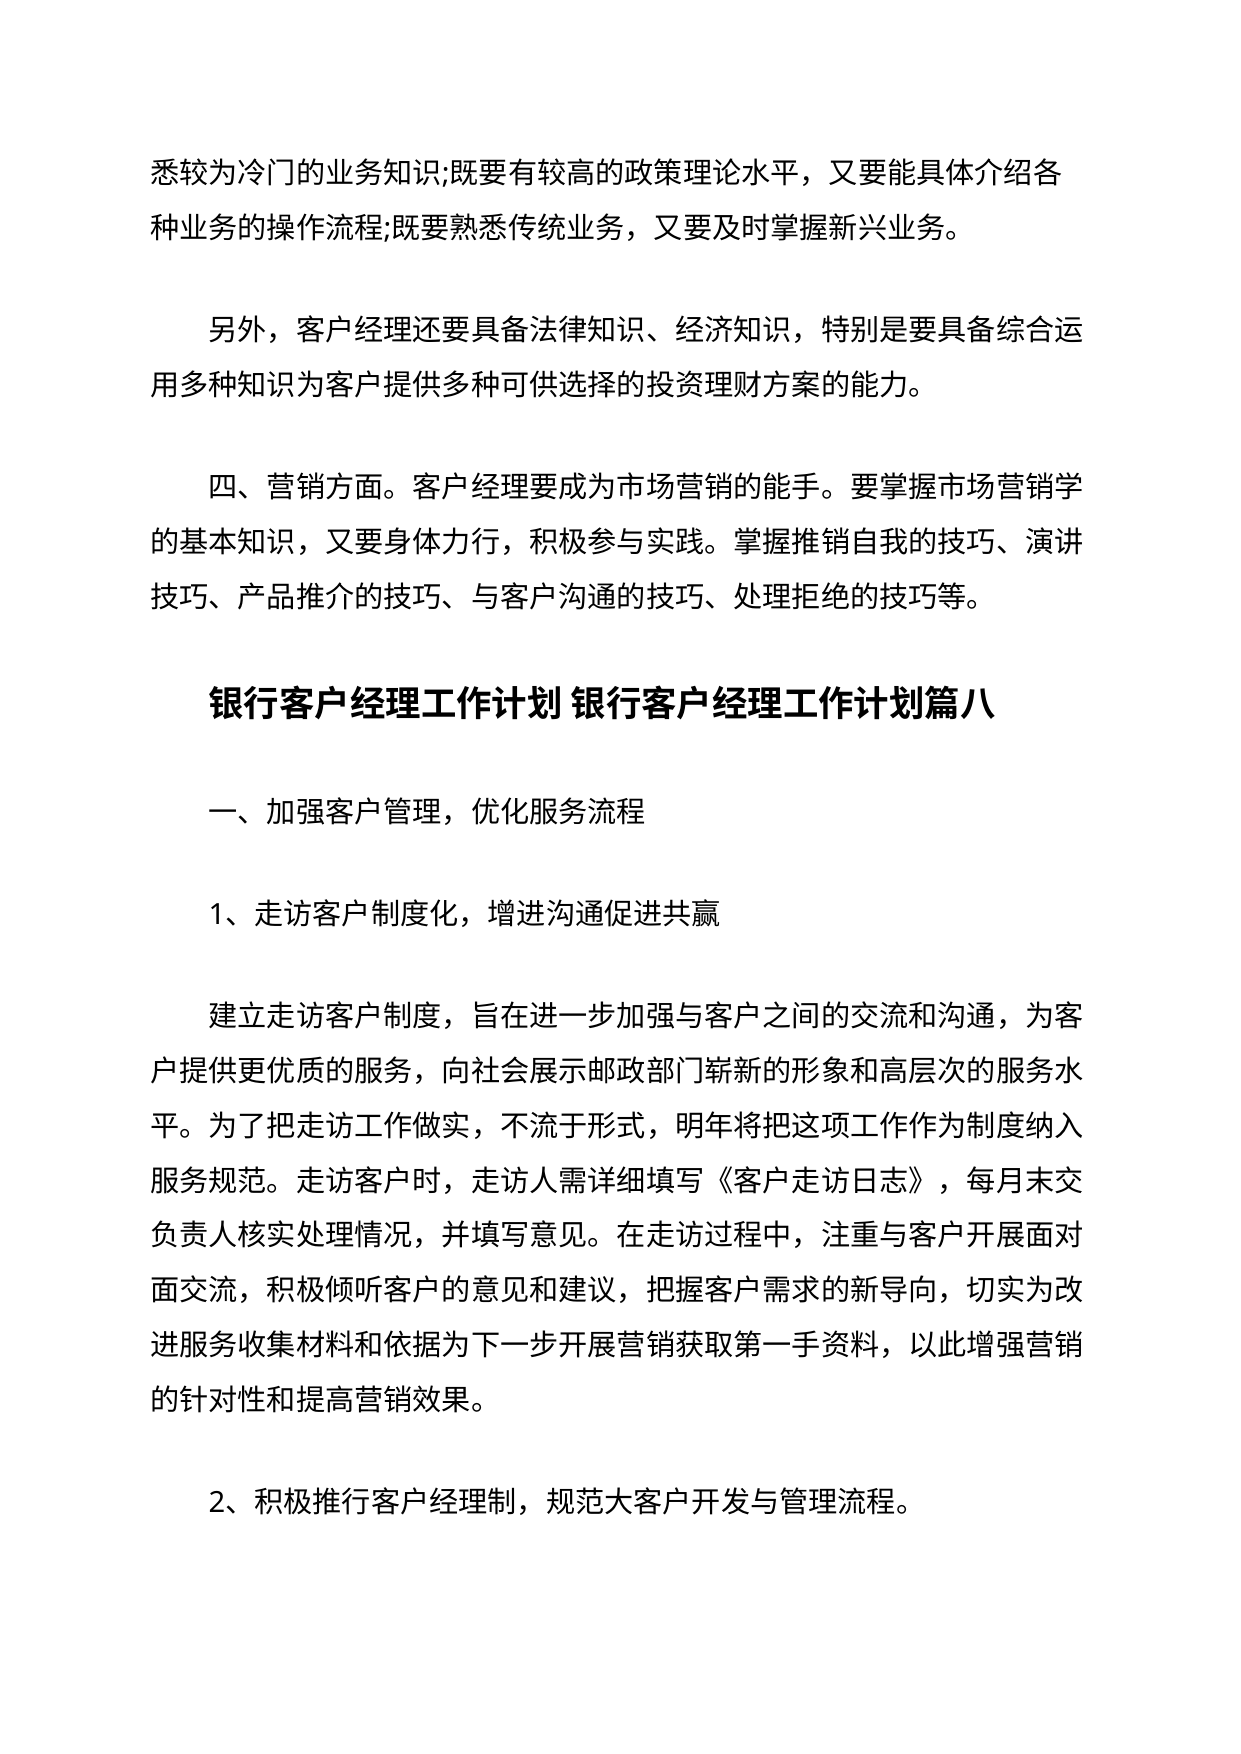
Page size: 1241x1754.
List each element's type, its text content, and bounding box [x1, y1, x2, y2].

text 银行客户经理工作计划 银行客户经理工作计划篇八 [150, 675, 1090, 726]
text 建立走访客户制度，旨在进一步加强与客户之间的交流和沟通，为客户提供更优质的服务，向社会展示邮政部门崭新的形象和高层次的服务水平。为了把走访工作做实，不流于形式，明年将把这项工作作为制度纳入服务规范。走访客户时，走访人需详细填写《客户走访日志》，每月末交负责人核实处理情况，并填写意见。在走访过程中，注重与客户开展面对面交流，积极倾听客户的意见和建议，把握客户需求的新导向，切实为改进服务收集材料和依据为下一步开展营销获取第一手资料，以此增强营销的针对性和提高营销效果。 [150, 992, 1090, 1419]
text 2、积极推行客户经理制，规范大客户开发与管理流程。 [150, 1478, 1090, 1521]
text 另外，客户经理还要具备法律知识、经济知识，特别是要具备综合运用多种知识为客户提供多种可供选择的投资理财方案的能力。 [150, 307, 1090, 404]
text 1、走访客户制度化，增进沟通促进共赢 [150, 890, 1090, 933]
text 四、营销方面。客户经理要成为市场营销的能手。要掌握市场营销学的基本知识，又要身体力行，积极参与实践。掌握推销自我的技巧、演讲技巧、产品推介的技巧、与客户沟通的技巧、处理拒绝的技巧等。 [150, 464, 1090, 616]
text 一、加强客户管理，优化服务流程 [150, 789, 1090, 831]
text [150, 150, 1090, 247]
